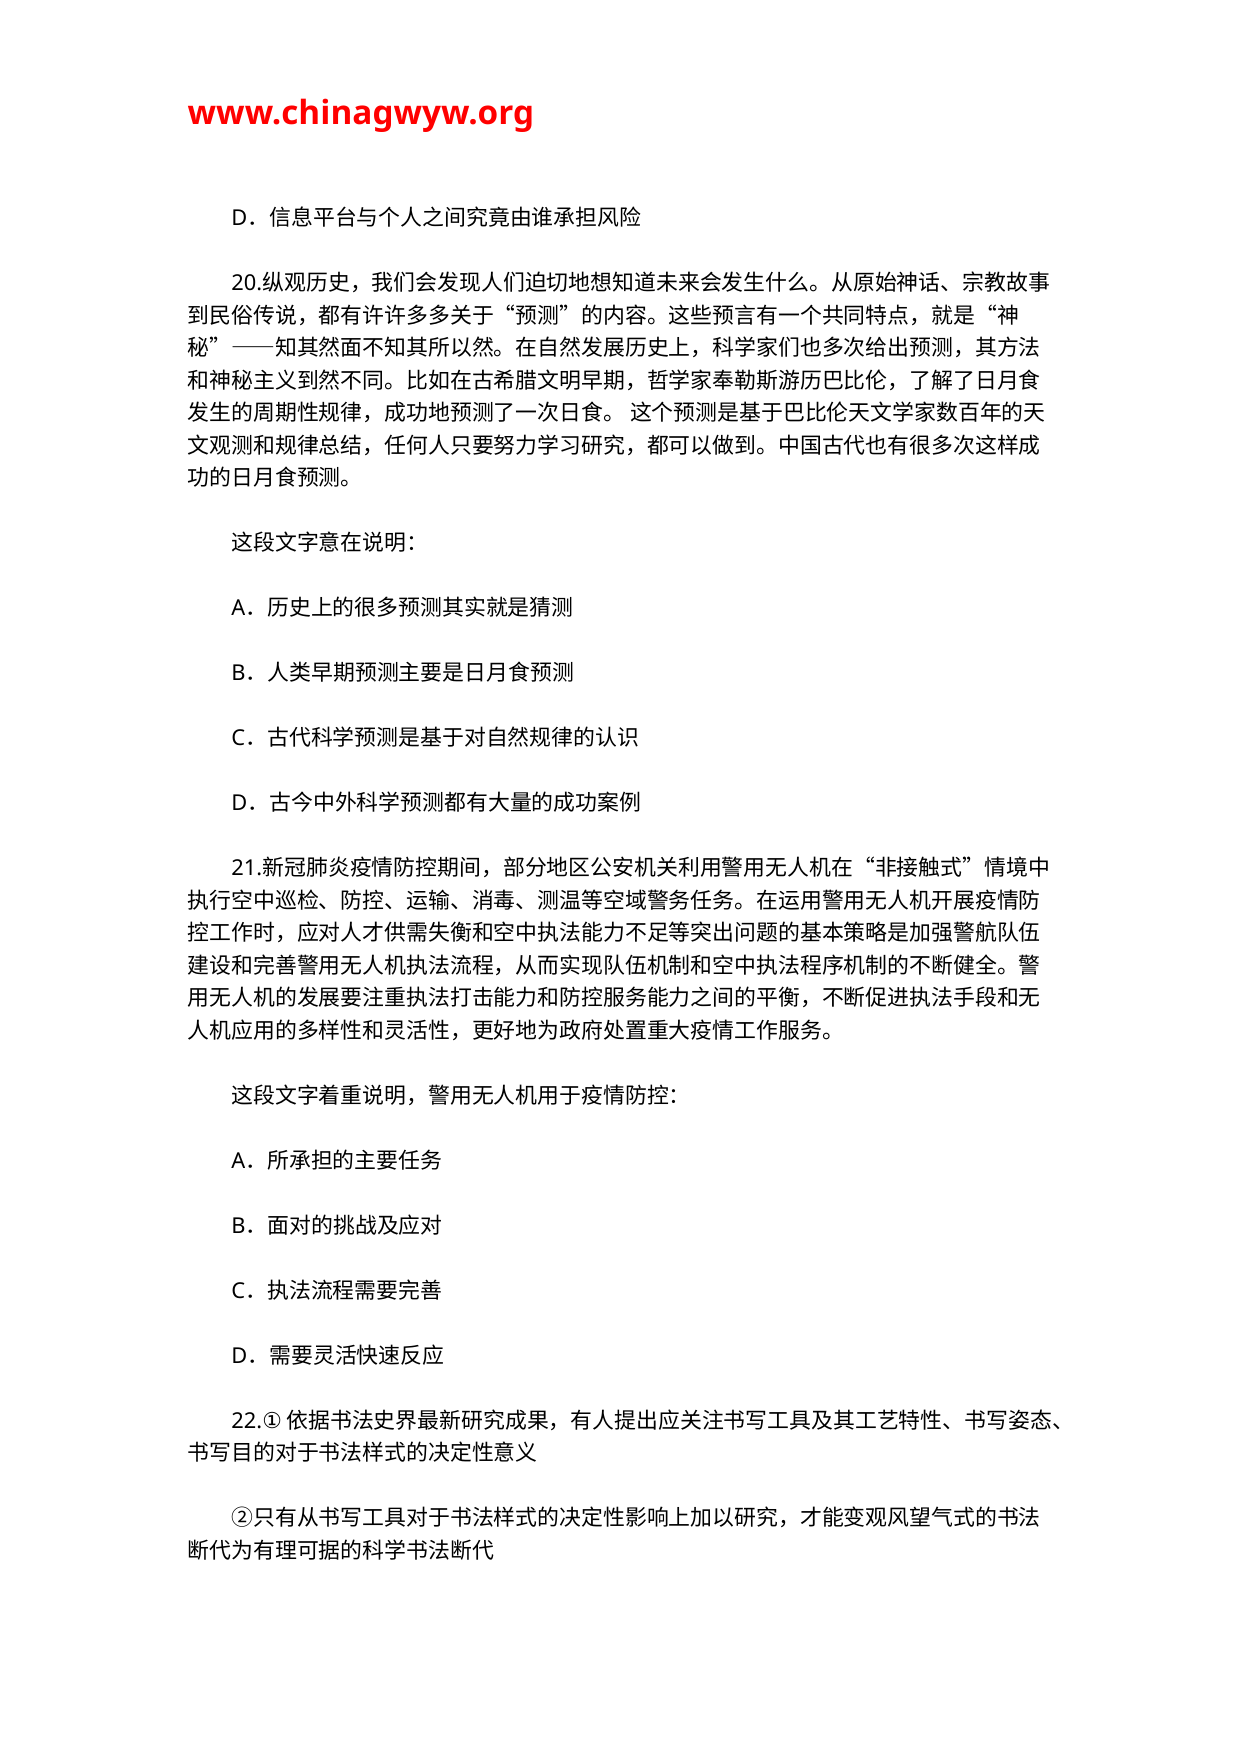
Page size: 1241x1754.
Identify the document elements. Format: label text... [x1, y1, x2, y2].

text B．面对的挑战及应对 [187, 1175, 1053, 1240]
text 22.①依据书法史界最新研究成果，有人提出应关注书写工具及其工艺特性、书写姿态、书写目的对于书法样式的决定性意义 [187, 1370, 1053, 1467]
text ②只有从书写工具对于书法样式的决定性影响上加以研究，才能变观风望气式的书法断代为有理可据的科学书法断代 [187, 1467, 1053, 1565]
text D．需要灵活快速反应 [187, 1305, 1053, 1370]
text C．古代科学预测是基于对自然规律的认识 [187, 687, 1053, 752]
text 20.纵观历史，我们会发现人们迫切地想知道未来会发生什么。从原始神话、宗教故事到民俗传说，都有许许多多关于“预测”的内容。这些预言有一个共同特点，就是“神秘”——知其然面不知其所以然。在自然发展历史上，科学家们也多次给出预测，其方法和神秘主义到然不同。比如在古希腊文明早期，哲学家奉勒斯游历巴比伦，了解了日月食发生的周期性规律，成功地预测了一次日食。 这个预测是基于巴比伦天文学家数百年的天文观测和规律总结，任何人只要努力学习研究，都可以做到。中国古代也有很多次这样成功的日月食预测。 [187, 232, 1053, 492]
text D．古今中外科学预测都有大量的成功案例 [187, 752, 1053, 817]
text 这段文字着重说明，警用无人机用于疫情防控： [187, 1045, 1053, 1110]
text A．历史上的很多预测其实就是猜测 [187, 557, 1053, 622]
text 这段文字意在说明： [187, 492, 1053, 557]
text B．人类早期预测主要是日月食预测 [187, 622, 1053, 687]
text A．所承担的主要任务 [187, 1110, 1053, 1175]
text C．执法流程需要完善 [187, 1240, 1053, 1305]
text 21.新冠肺炎疫情防控期间，部分地区公安机关利用警用无人机在“非接触式”情境中执行空中巡检、防控、运输、消毒、测温等空域警务任务。在运用警用无人机开展疫情防控工作时，应对人才供需失衡和空中执法能力不足等突出问题的基本策略是加强警航队伍建设和完善警用无人机执法流程，从而实现队伍机制和空中执法程序机制的不断健全。警用无人机的发展要注重执法打击能力和防控服务能力之间的平衡，不断促进执法手段和无人机应用的多样性和灵活性，更好地为政府处置重大疫情工作服务。 [187, 817, 1053, 1045]
text D．信息平台与个人之间究竟由谁承担风险 [187, 167, 1053, 232]
